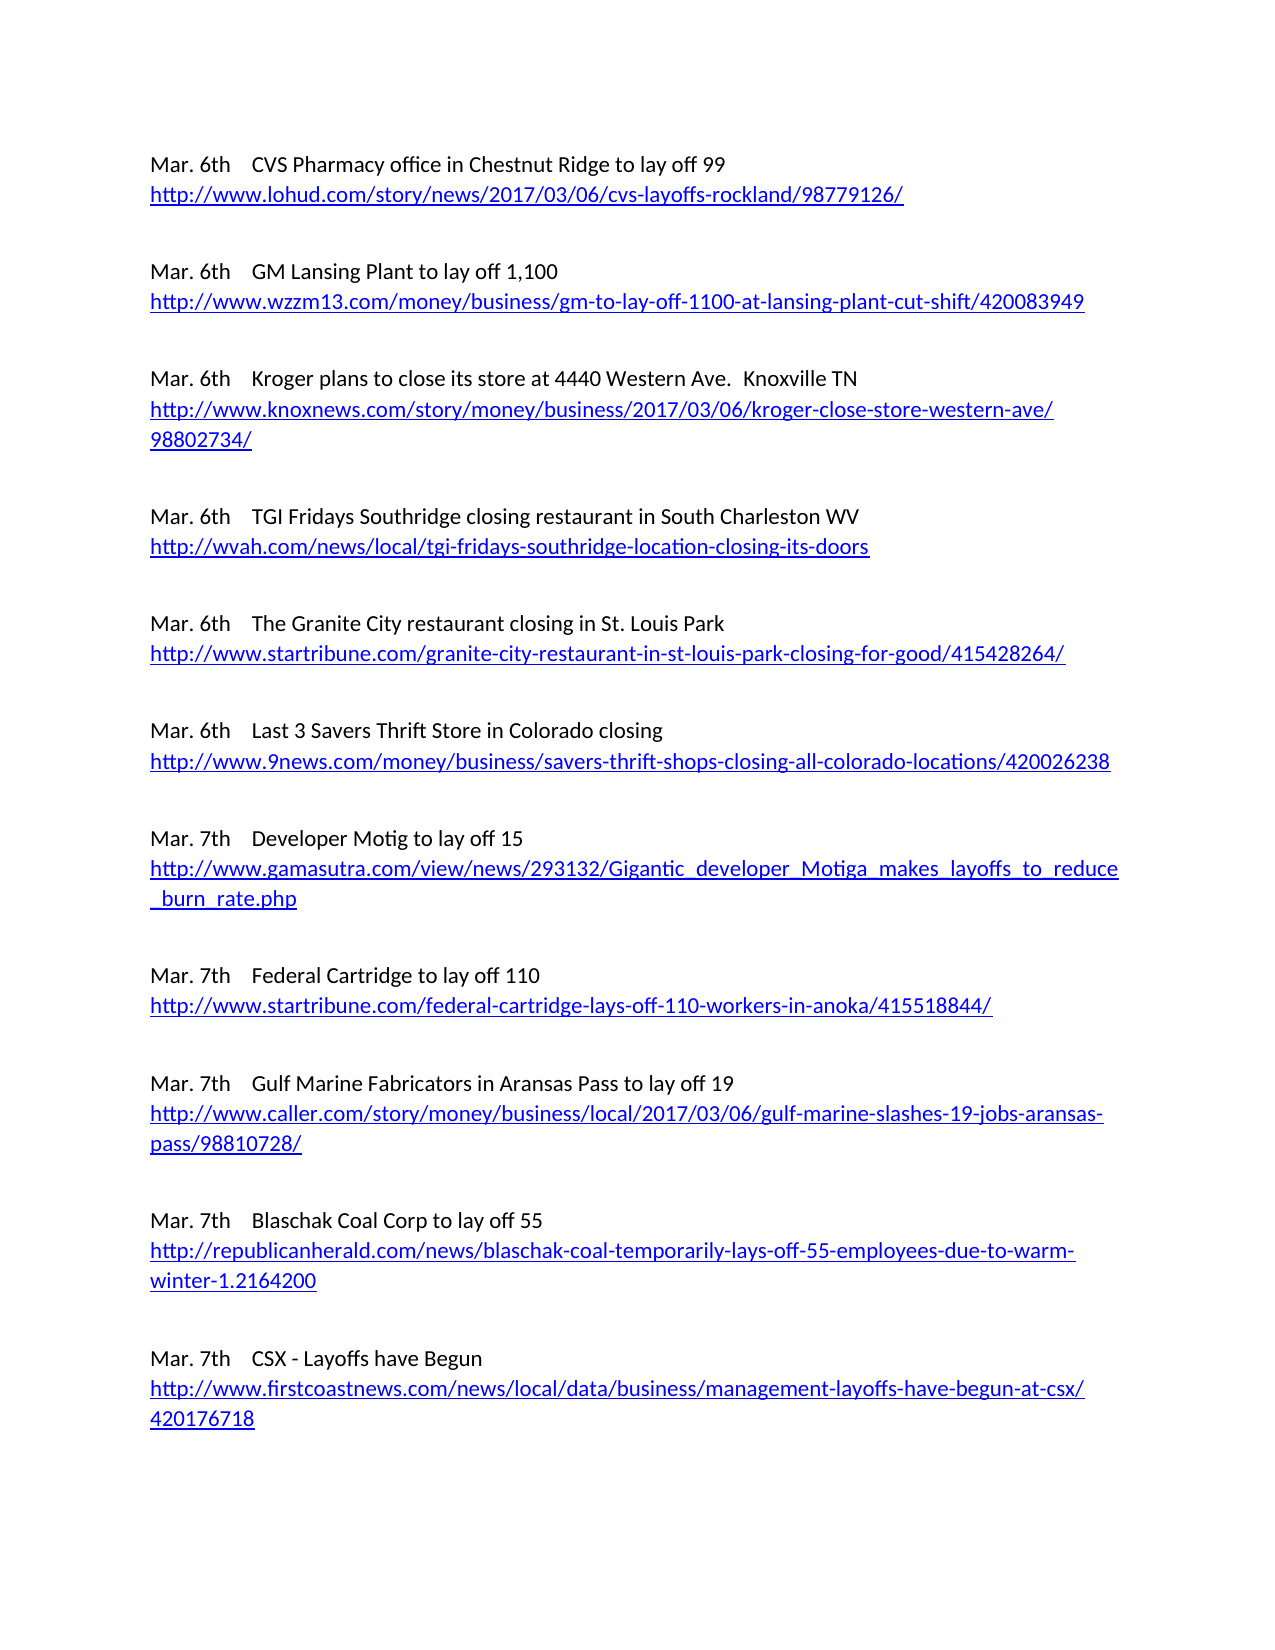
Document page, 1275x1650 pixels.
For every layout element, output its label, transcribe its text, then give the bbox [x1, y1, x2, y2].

text Mar. 6th Last 3 Savers Thrift Store in Colorado closing http://www.9news.com/money/business/savers-thrift-shops-closing-all-colorado-locations/420026238 [150, 717, 1125, 805]
text Mar. 7th Gulf Marine Fabricators in Aransas Pass to lay off 19 http://www.caller.com/story/money/business/local/2017/03/06/gulf-marine-slashes-19-jobs-aransas-pass/98810728/ [150, 1069, 1125, 1187]
text Mar. 6th TGI Fridays Southridge closing restaurant in South Charleston WV http://wvah.com/news/local/tgi-fridays-southridge-location-closing-its-doors [150, 502, 1125, 591]
text Mar. 7th CSX - Layoffs have Begun http://www.firstcoastnews.com/news/local/data/business/management-layoffs-have-begun-at-csx/420176718 [150, 1344, 1125, 1462]
text Mar. 6th The Granite City restaurant closing in St. Louis Park http://www.startribune.com/granite-city-restaurant-in-st-louis-park-closing-for-good/415428264/ [150, 609, 1125, 698]
text Mar. 6th GM Lansing Plant to lay off 1,100 http://www.wzzm13.com/money/business/gm-to-lay-off-1100-at-lansing-plant-cut-shift/420083949 [150, 257, 1125, 346]
text Mar. 7th Developer Motig to lay off 15 http://www.gamasutra.com/view/news/293132/Gigantic_developer_Motiga_makes_layoffs_to_reduce_burn_rate.php [150, 824, 1125, 943]
text Mar. 7th Blaschak Coal Corp to lay off 55 http://republicanherald.com/news/blaschak-coal-temporarily-lays-off-55-employees-due-to-warm-winter-1.2164200 [150, 1206, 1125, 1325]
text Mar. 7th Federal Cartridge to lay off 110 http://www.startribune.com/federal-cartridge-lays-off-110-workers-in-anoka/415518844/ [150, 961, 1125, 1050]
text Mar. 6th CVS Pharmacy office in Chestnut Ridge to lay off 99 http://www.lohud.com/story/news/2017/03/06/cvs-layoffs-rockland/98779126/ [150, 150, 1125, 238]
text Mar. 6th Kroger plans to close its store at 4440 Western Ave. Knoxville TN http://www.knoxnews.com/story/money/business/2017/03/06/kroger-close-store-western-ave/98802734/ [150, 364, 1125, 483]
